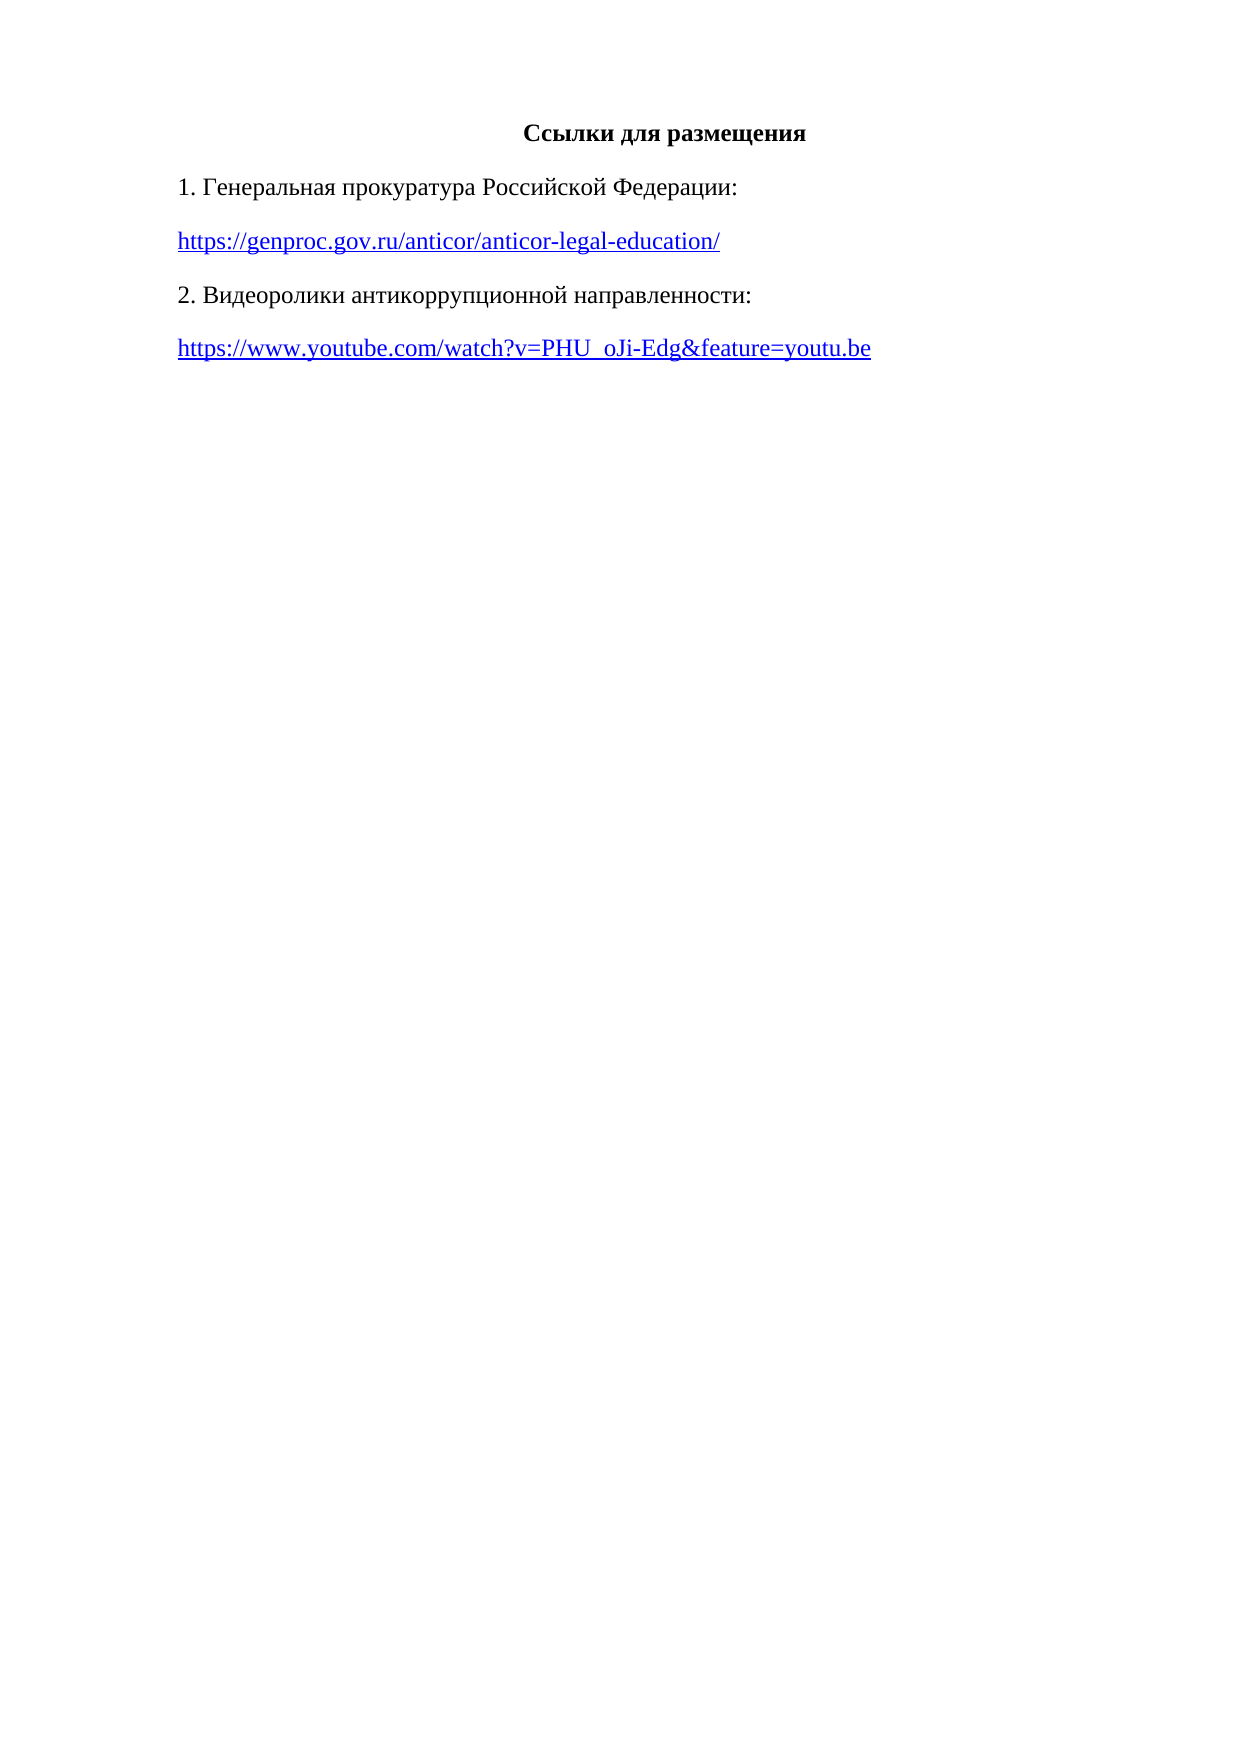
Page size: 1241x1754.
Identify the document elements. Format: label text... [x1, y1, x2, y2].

text https://www.youtube.com/watch?v=PHU_oJi-Edg&feature=youtu.be [177, 333, 1152, 362]
text https://genproc.gov.ru/anticor/anticor-legal-education/ [177, 226, 1152, 254]
text 1. Генеральная прокуратура Российской Федерации: [177, 172, 1152, 201]
text Ссылки для размещения [177, 118, 1152, 147]
text 2. Видеоролики антикоррупционной направленности: [177, 280, 1152, 308]
